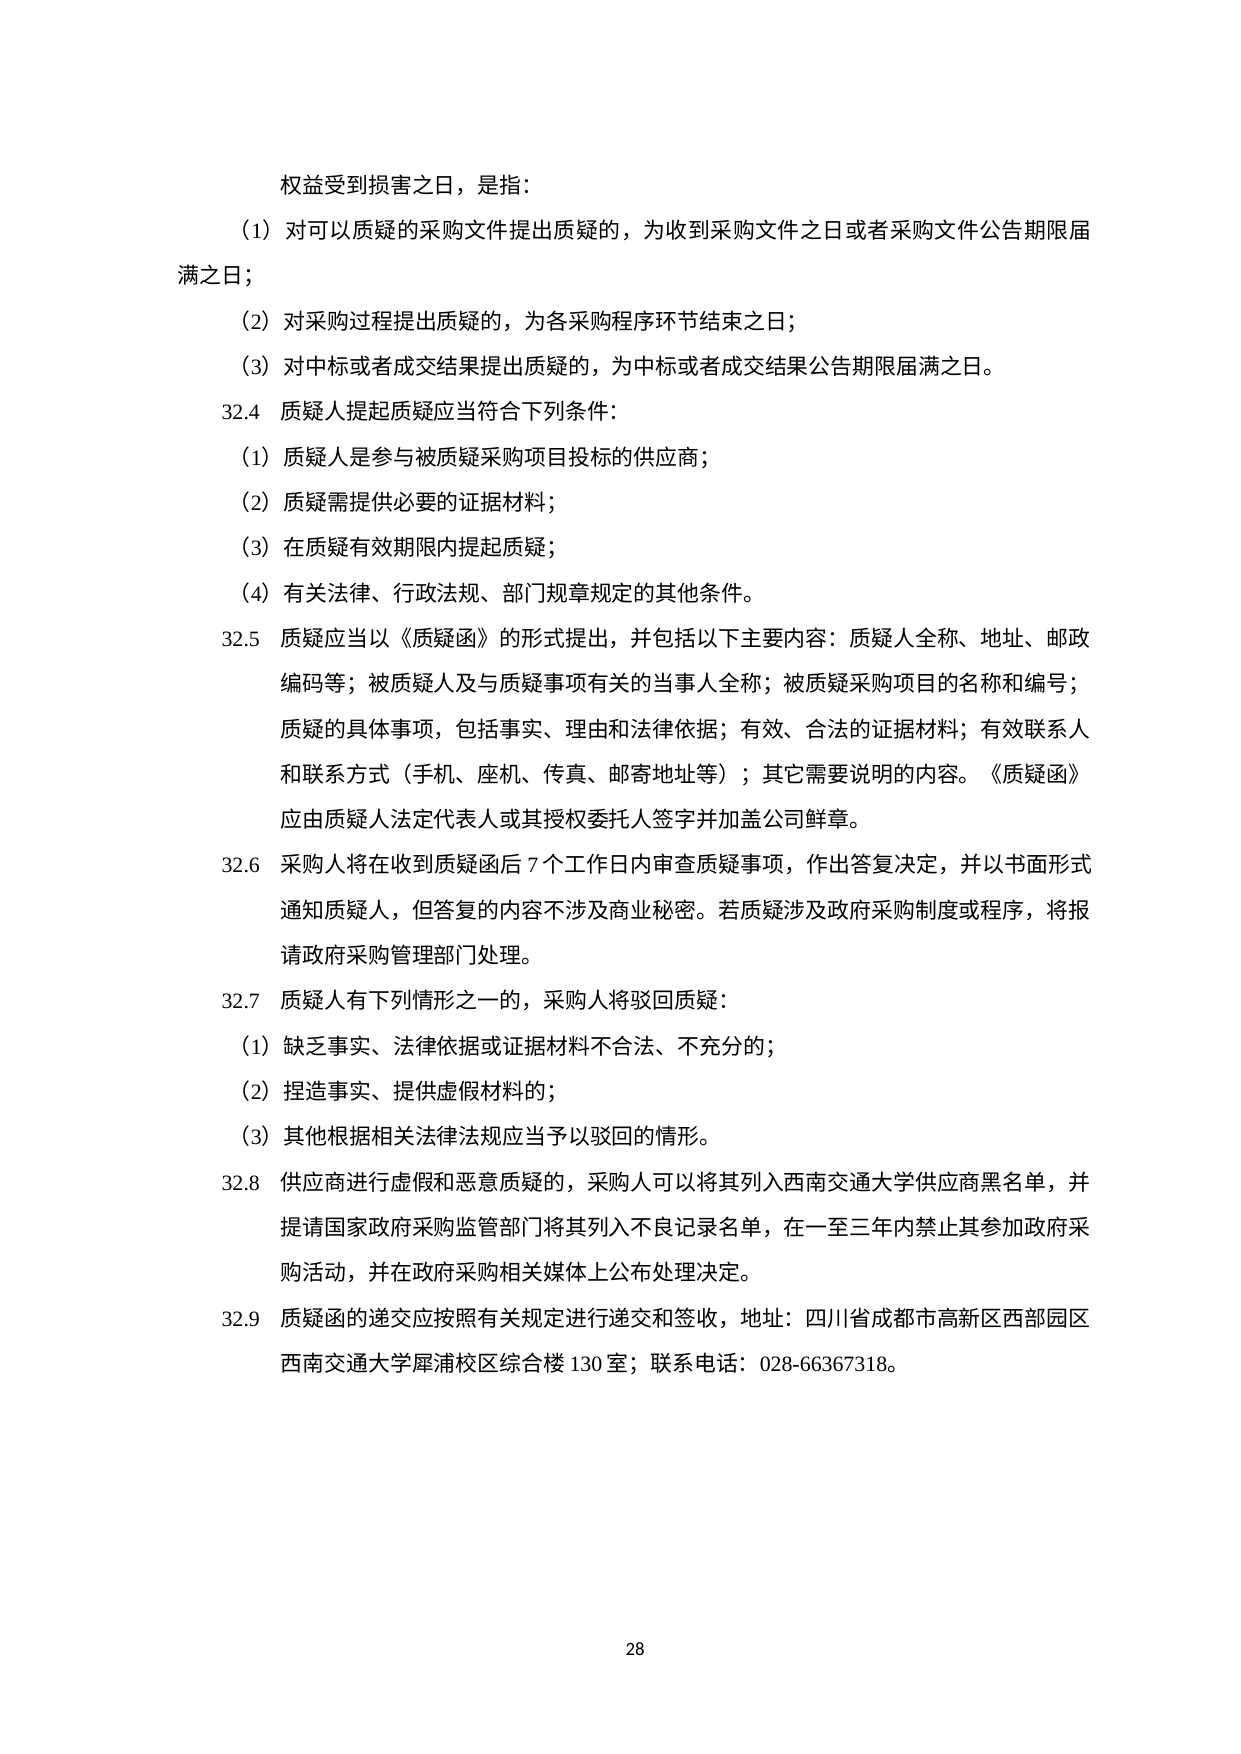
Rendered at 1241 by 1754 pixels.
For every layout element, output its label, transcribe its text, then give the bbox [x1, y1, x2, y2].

list 供应商进行虚假和恶意质疑的，采购人可以将其列入西南交通大学供应商黑名单，并提请国家政府采购监管部门将其列入不良记录名单，在一至三年内禁止其参加政府采购活动，并在政府采购相关媒体上公布处理决定。 [221, 1158, 1092, 1294]
list 质疑人有下列情形之一的，采购人将驳回质疑： [221, 977, 1092, 1022]
text （3）在质疑有效期限内提起质疑； [177, 523, 1092, 569]
text （1）对可以质疑的采购文件提出质疑的，为收到采购文件之日或者采购文件公告期限届满之日； [177, 206, 1092, 297]
text （3）其他根据相关法律法规应当予以驳回的情形。 [177, 1113, 1092, 1158]
list 质疑函的递交应按照有关规定进行递交和签收，地址：四川省成都市高新区西部园区西南交通大学犀浦校区综合楼130室；联系电话：028-66367318。 [221, 1294, 1092, 1384]
text （1）缺乏事实、法律依据或证据材料不合法、不充分的； [177, 1022, 1092, 1067]
list 质疑应当以《质疑函》的形式提出，并包括以下主要内容：质疑人全称、地址、邮政编码等；被质疑人及与质疑事项有关的当事人全称；被质疑采购项目的名称和编号；质疑的具体事项，包括事实、理由和法律依据；有效、合法的证据材料；有效联系人和联系方式（手机、座机、传真、邮寄地址等）；其它需要说明的内容。《质疑函》应由质疑人法定代表人或其授权委托人签字并加盖公司鲜章。 [221, 614, 1092, 841]
text （2）质疑需提供必要的证据材料； [177, 478, 1092, 523]
list 采购人将在收到质疑函后7个工作日内审查质疑事项，作出答复决定，并以书面形式通知质疑人，但答复的内容不涉及商业秘密。若质疑涉及政府采购制度或程序，将报请政府采购管理部门处理。 [221, 841, 1092, 977]
text （3）对中标或者成交结果提出质疑的，为中标或者成交结果公告期限届满之日。 [177, 342, 1092, 388]
list 质疑人提起质疑应当符合下列条件： [221, 388, 1092, 433]
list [221, 161, 1092, 206]
text （2）捏造事实、提供虚假材料的； [177, 1067, 1092, 1113]
text （4）有关法律、行政法规、部门规章规定的其他条件。 [177, 569, 1092, 614]
text （1）质疑人是参与被质疑采购项目投标的供应商； [177, 433, 1092, 478]
text （2）对采购过程提出质疑的，为各采购程序环节结束之日； [177, 297, 1092, 342]
